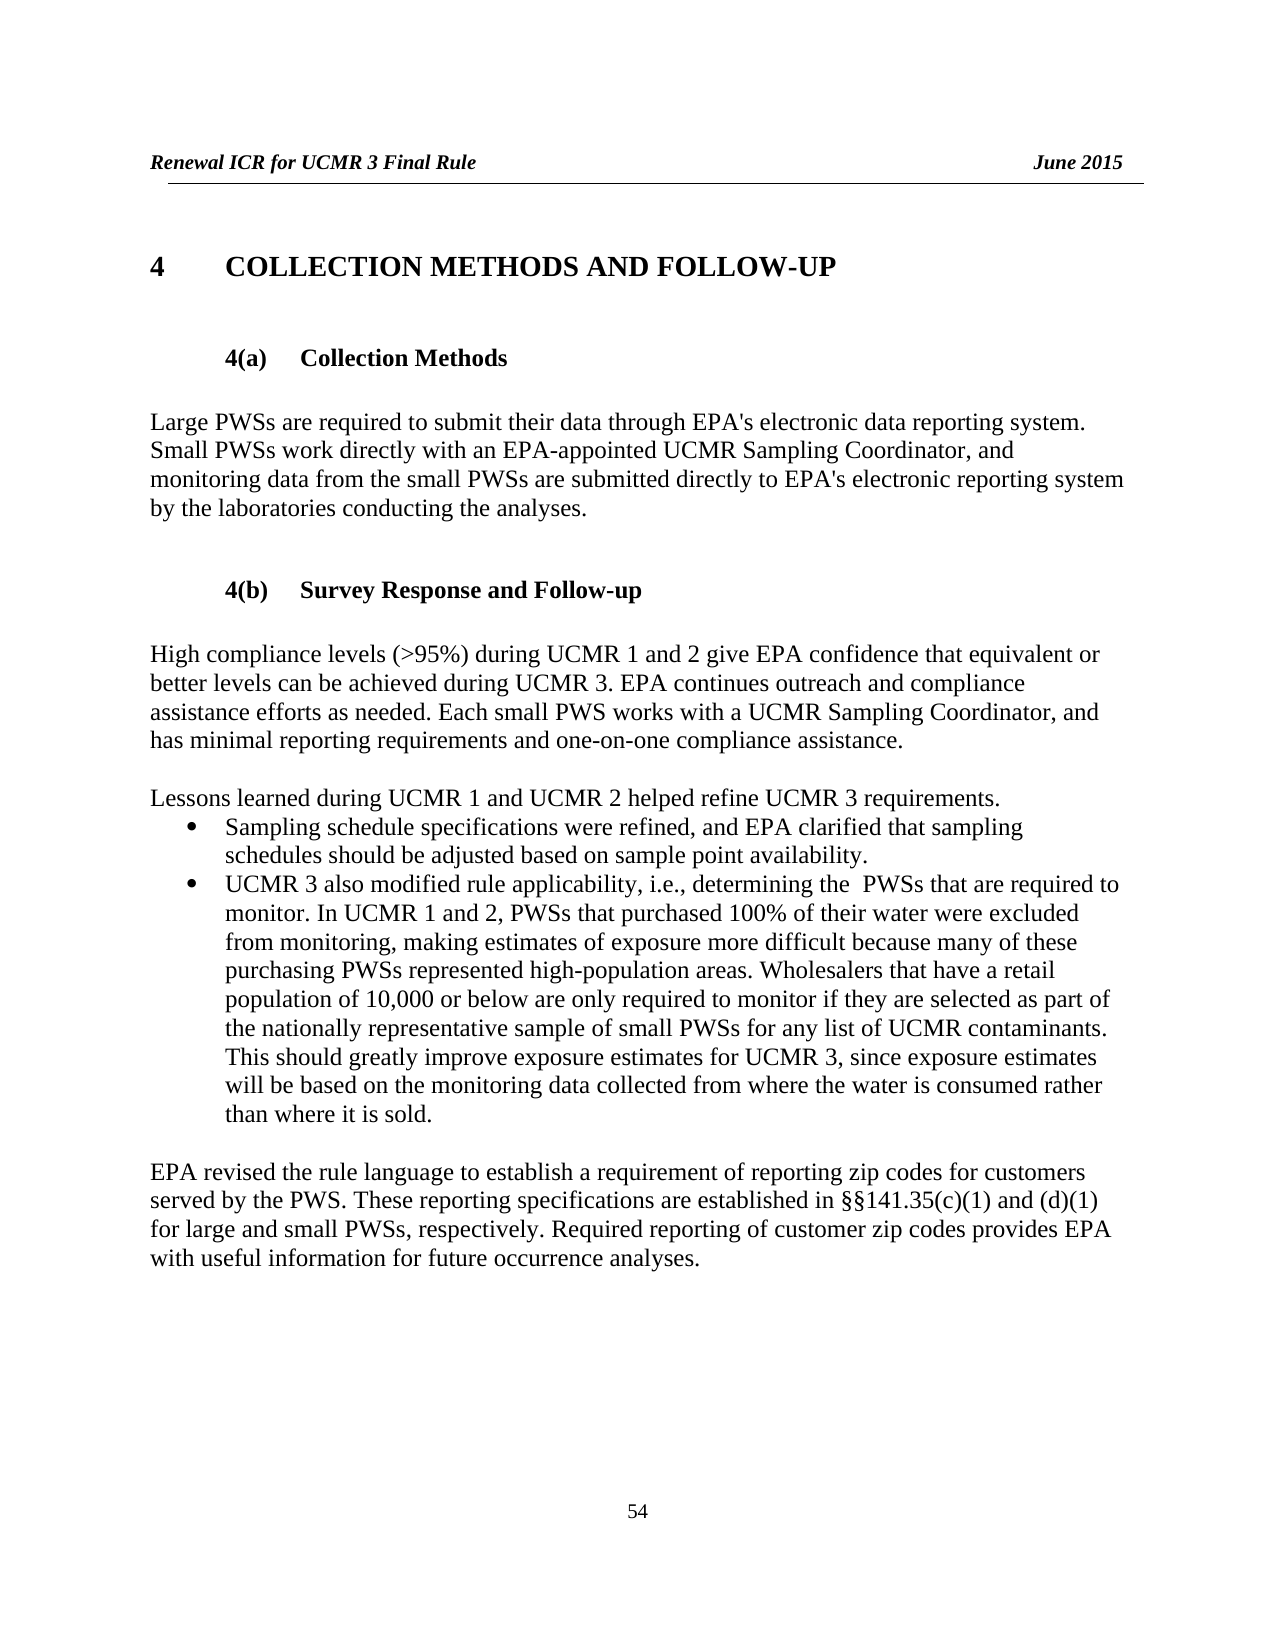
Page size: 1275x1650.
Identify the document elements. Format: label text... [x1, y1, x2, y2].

text EPA revised the rule language to establish a requirement of reporting zip codes for customers served by the PWS. These reporting specifications are established in §§141.35(c)(1) and (d)(1) for large and small PWSs, respectively. Required reporting of customer zip codes provides EPA with useful information for future occurrence analyses. [150, 1157, 1125, 1272]
text High compliance levels (>95%) during UCMR 1 and 2 give EPA confidence that equivalent or better levels can be achieved during UCMR 3. EPA continues outreach and compliance assistance efforts as needed. Each small PWS works with a UCMR Sampling Coordinator, and has minimal reporting requirements and one-on-one compliance assistance. [150, 639, 1125, 754]
list Sampling schedule specifications were refined, and EPA clarified that sampling schedules should be adjusted based on sample point availability. [187, 812, 1125, 869]
subtitle 4(b) Survey Response and Follow-up [225, 575, 1125, 604]
subtitle 4 COLLECTION METHODS AND FOLLOW-UP [150, 249, 1125, 283]
text Large PWSs are required to submit their data through EPA's electronic data reporting system. Small PWSs work directly with an EPA-appointed UCMR Sampling Coordinator, and monitoring data from the small PWSs are submitted directly to EPA's electronic reporting system by the laboratories conducting the analyses. [150, 407, 1125, 522]
list UCMR 3 also modified rule applicability, i.e., determining the PWSs that are required to monitor. In UCMR 1 and 2, PWSs that purchased 100% of their water were excluded from monitoring, making estimates of exposure more difficult because many of these purchasing PWSs represented high-population areas. Wholesalers that have a retail population of 10,000 or below are only required to monitor if they are selected as part of the nationally representative sample of small PWSs for any list of UCMR contaminants. This should greatly improve exposure estimates for UCMR 3, since exposure estimates will be based on the monitoring data collected from where the water is consumed rather than where it is sold. [187, 869, 1125, 1128]
list Lessons learned during UCMR 1 and UCMR 2 helped refine UCMR 3 requirements. [150, 783, 1125, 812]
subtitle 4(a) Collection Methods [225, 343, 1125, 372]
